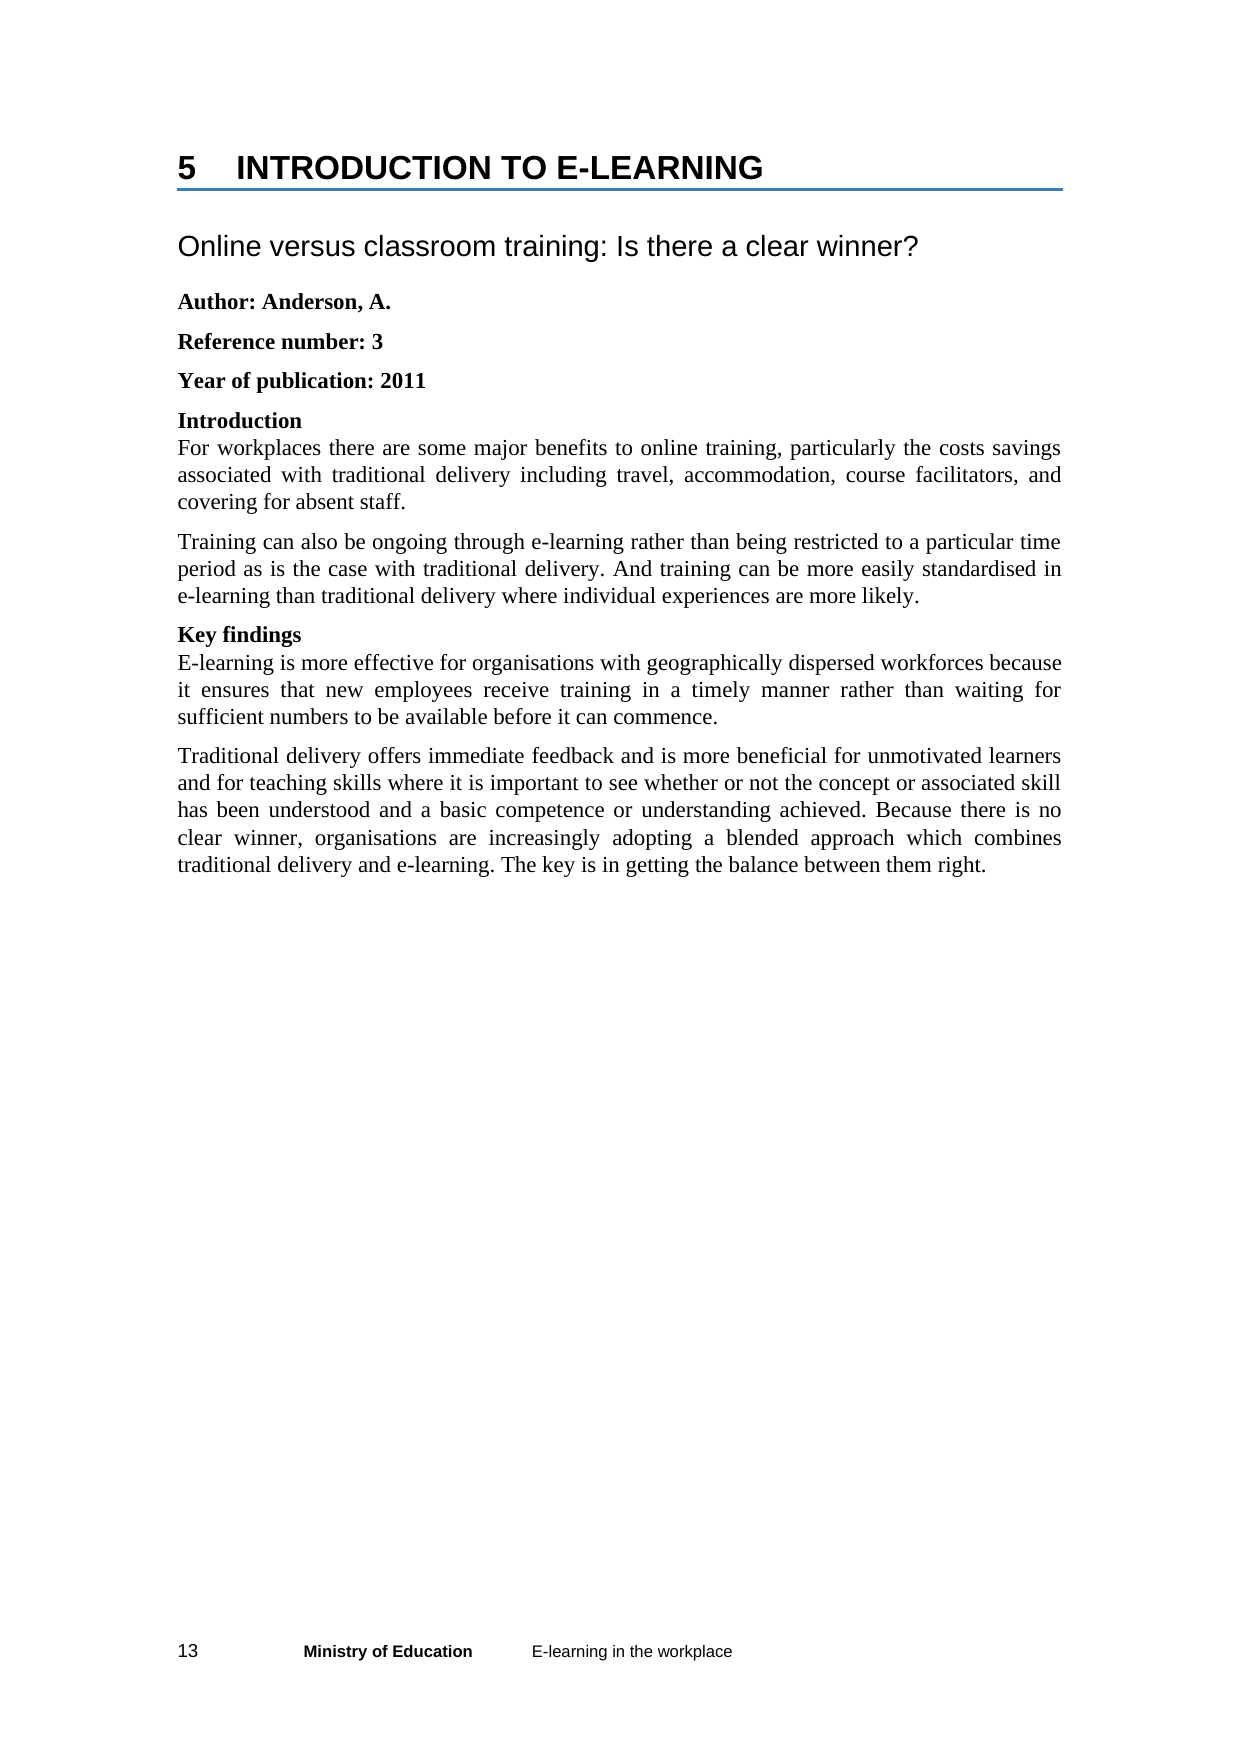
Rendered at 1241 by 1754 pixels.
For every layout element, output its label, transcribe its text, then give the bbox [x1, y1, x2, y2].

subtitle Author: Anderson, A. [177, 287, 1063, 314]
subtitle Introduction to e-learning [177, 148, 1063, 188]
subtitle Key findings [177, 621, 1063, 648]
text Traditional delivery offers immediate feedback and is more beneficial for unmotivated learners and for teaching skills where it is important to see whether or not the concept or associated skill has been understood and a basic competence or understanding achieved. Because there is no clear winner, organisations are increasingly adopting a blended approach which combines traditional delivery and e-learning. The key is in getting the balance between them right. [177, 742, 1063, 877]
subtitle Online versus classroom training: Is there a clear winner? [177, 229, 1063, 262]
text E-learning is more effective for organisations with geographically dispersed workforces because it ensures that new employees receive training in a timely manner rather than waiting for sufficient numbers to be available before it can commence. [177, 648, 1063, 729]
text Training can also be ongoing through e-learning rather than being restricted to a particular time period as is the case with traditional delivery. And training can be more easily standardised in e-learning than traditional delivery where individual experiences are more likely. [177, 527, 1063, 608]
subtitle Introduction [177, 406, 1063, 433]
subtitle Year of publication: 2011 [177, 367, 1063, 394]
subtitle Reference number: 3 [177, 327, 1063, 354]
text For workplaces there are some major benefits to online training, particularly the costs savings associated with traditional delivery including travel, accommodation, course facilitators, and covering for absent staff. [177, 433, 1063, 514]
